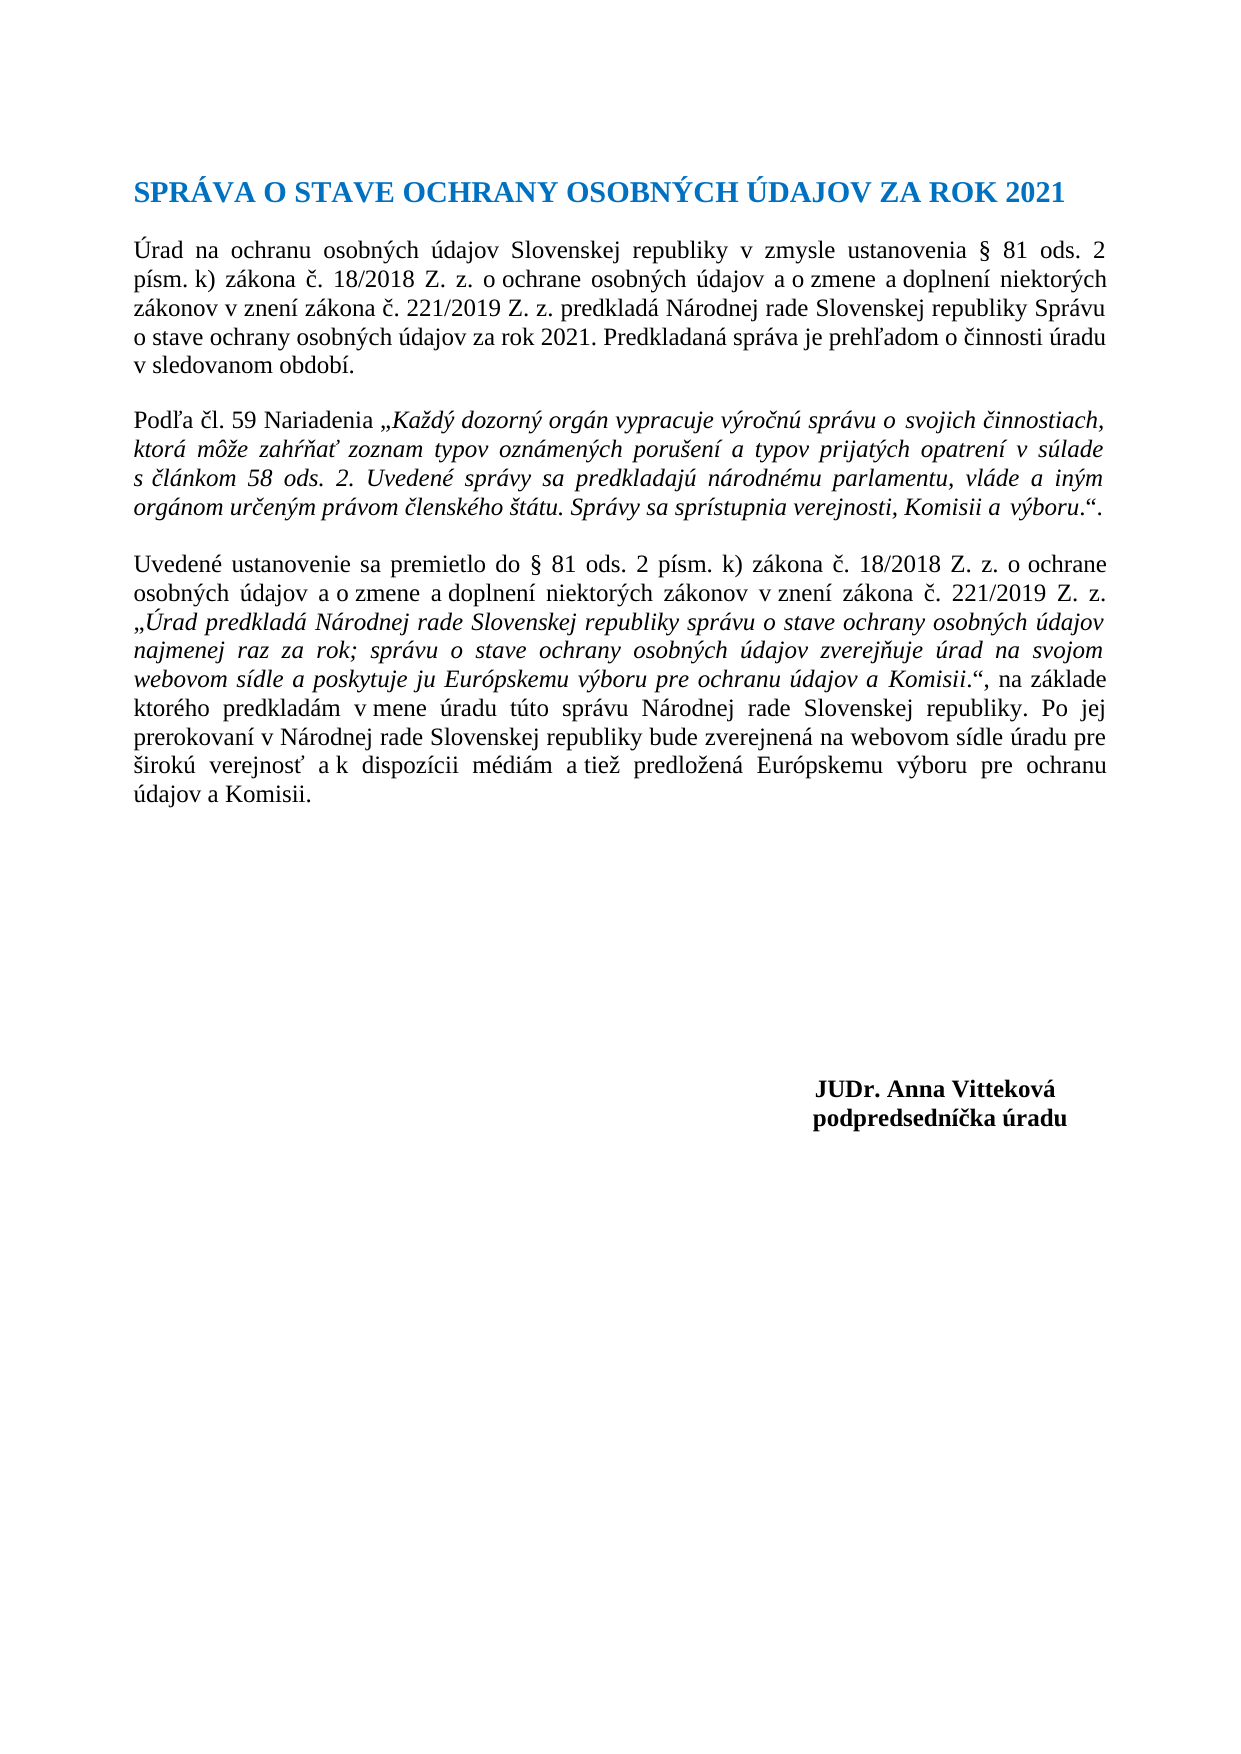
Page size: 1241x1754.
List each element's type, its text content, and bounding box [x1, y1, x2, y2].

text Úrad na ochranu osobných údajov Slovenskej republiky v zmysle ustanovenia § 81 ods. 2 písm. k) zákona č. 18/2018 Z. z. o ochrane osobných údajov a o zmene a doplnení niektorých zákonov v znení zákona č. 221/2019 Z. z. predkladá Národnej rade Slovenskej republiky Správu o stave ochrany osobných údajov za rok 2021. Predkladaná správa je prehľadom o činnosti úradu v sledovanom období. [133, 235, 1107, 379]
text podpredsedníčka úradu [133, 1103, 1107, 1131]
text Podľa čl. 59 Nariadenia „Každý dozorný orgán vypracuje výročnú správu o svojich činnostiach, ktorá môže zahŕňať zoznam typov oznámených porušení a typov prijatých opatrení v súlade s článkom 58 ods. 2. Uvedené správy sa predkladajú národnému parlamentu, vláde a iným orgánom určeným právom členského štátu. Správy sa sprístupnia verejnosti, Komisii a výboru.“. [133, 405, 1107, 520]
text JUDr. Anna Vitteková [133, 1074, 1107, 1103]
text SPRÁVA O STAVE OCHRANY OSOBNÝCH ÚDAJOV ZA ROK 2021 [133, 174, 1107, 209]
text Uvedené ustanovenie sa premietlo do § 81 ods. 2 písm. k) zákona č. 18/2018 Z. z. o ochrane osobných údajov a o zmene a doplnení niektorých zákonov v znení zákona č. 221/2019 Z. z. „Úrad predkladá Národnej rade Slovenskej republiky správu o stave ochrany osobných údajov najmenej raz za rok; správu o stave ochrany osobných údajov zverejňuje úrad na svojom webovom sídle a poskytuje ju Európskemu výboru pre ochranu údajov a Komisii.“, na základe ktorého predkladám v mene úradu túto správu Národnej rade Slovenskej republiky. Po jej prerokovaní v Národnej rade Slovenskej republiky bude zverejnená na webovom sídle úradu pre širokú verejnosť a k dispozícii médiám a tiež predložená Európskemu výboru pre ochranu údajov a Komisii. [133, 549, 1107, 808]
